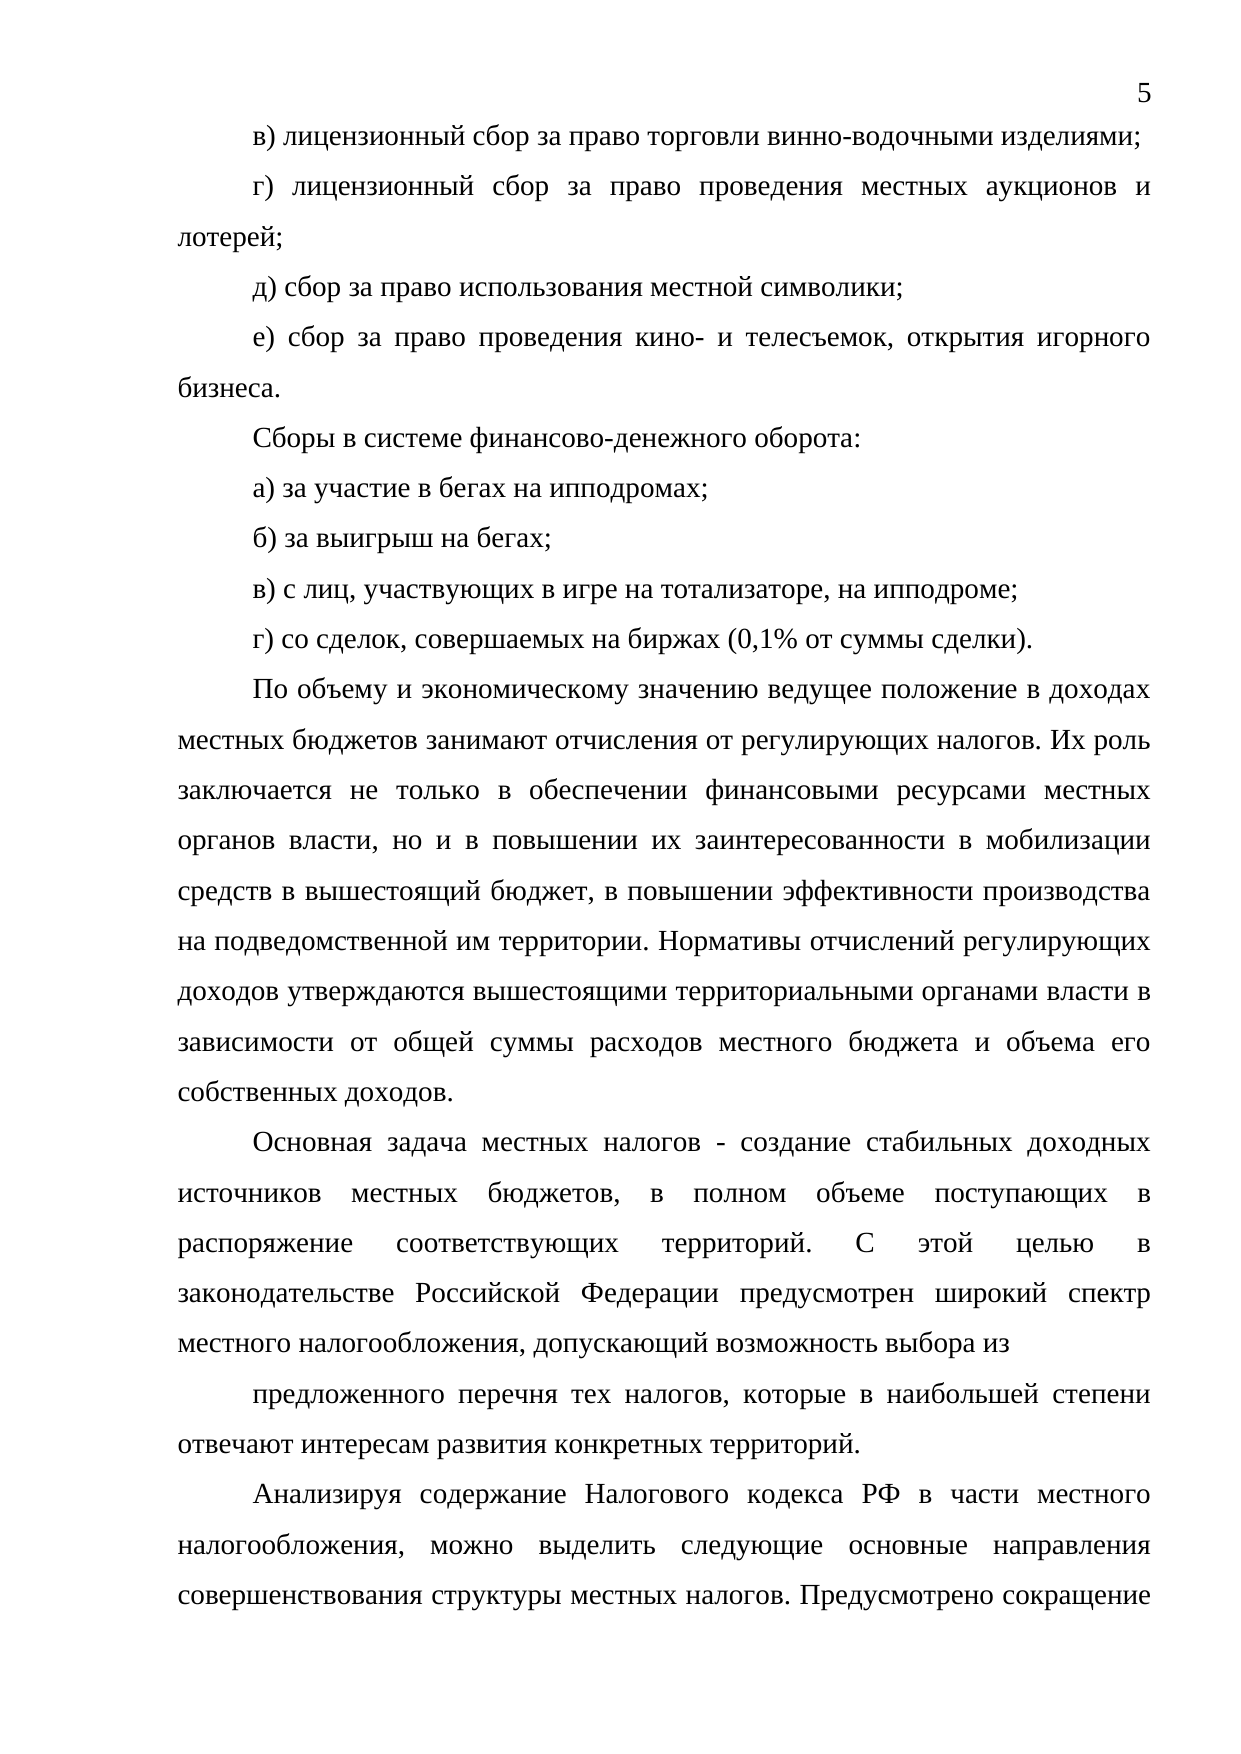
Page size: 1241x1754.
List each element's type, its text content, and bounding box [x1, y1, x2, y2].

text предложенного перечня тех налогов, которые в наибольшей степени отвечают интересам развития конкретных территорий. [177, 1376, 1152, 1460]
text б) за выигрыш на бегах; [177, 521, 1152, 554]
text в) лицензионный сбор за право торговли винно-водочными изделиями; [177, 118, 1152, 152]
text По объему и экономическому значению ведущее положение в доходах местных бюджетов занимают отчисления от регулирующих налогов. Их роль заключается не только в обеспечении финансовыми ресурсами местных органов власти, но и в повышении их заинтересованности в мобилизации средств в вышестоящий бюджет, в повышении эффективности производства на подведомственной им территории. Нормативы отчислений регулирующих доходов утверждаются вышестоящими территориальными органами власти в зависимости от общей суммы расходов местного бюджета и объема его собственных доходов. [177, 672, 1152, 1108]
text Сборы в системе финансово-денежного оборота: [177, 420, 1152, 453]
text д) сбор за право использования местной символики; [177, 269, 1152, 303]
text г) со сделок, совершаемых на биржах (0,1% от суммы сделки). [177, 621, 1152, 655]
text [177, 1477, 1152, 1611]
text е) сбор за право проведения кино- и телесъемок, открытия игорного бизнеса. [177, 319, 1152, 403]
text г) лицензионный сбор за право проведения местных аукционов и лотерей; [177, 168, 1152, 252]
text а) за участие в бегах на ипподромах; [177, 470, 1152, 504]
text в) с лиц, участвующих в игре на тотализаторе, на ипподроме; [177, 571, 1152, 604]
text Основная задача местных налогов - создание стабильных доходных источников местных бюджетов, в полном объеме поступающих в распоряжение соответствующих территорий. С этой целью в законодательстве Российской Федерации предусмотрен широкий спектр местного налогообложения, допускающий возможность выбора из [177, 1124, 1152, 1359]
